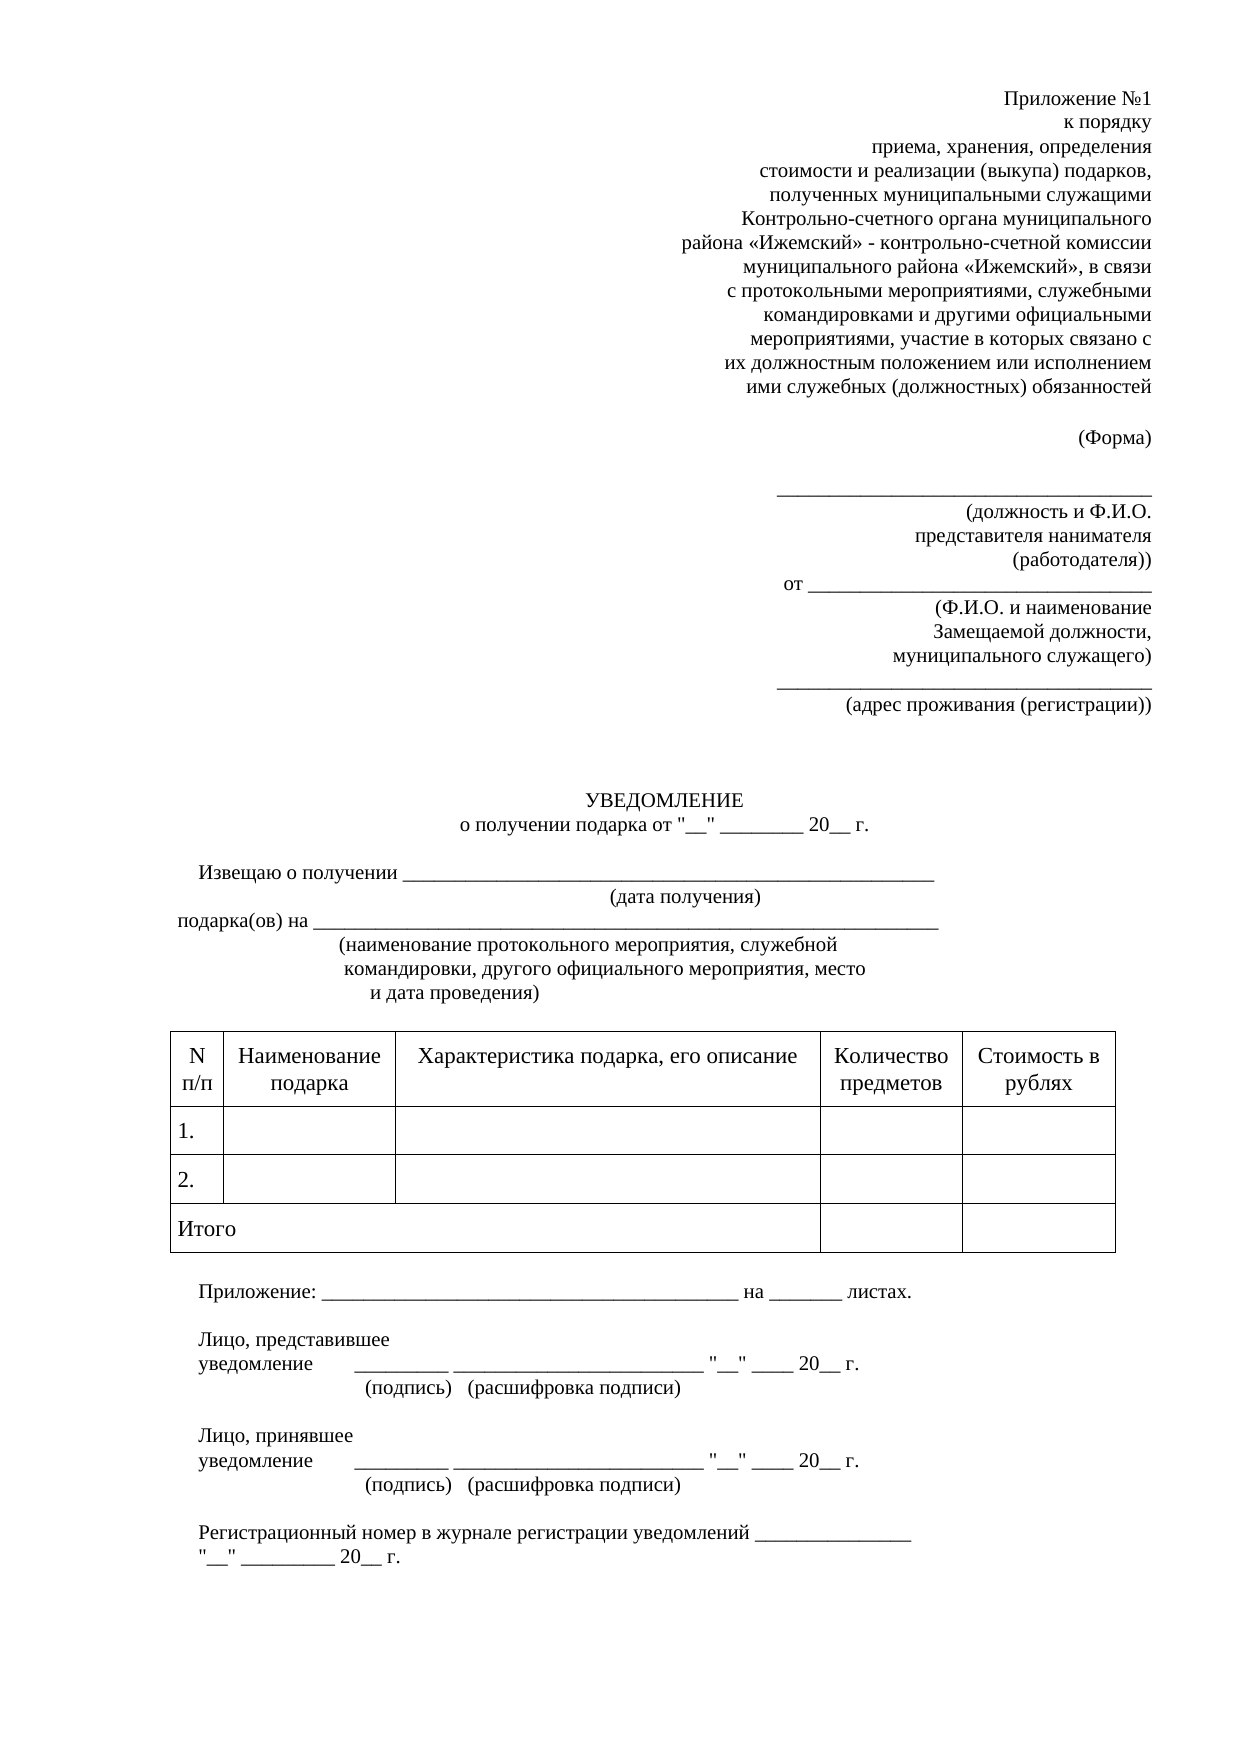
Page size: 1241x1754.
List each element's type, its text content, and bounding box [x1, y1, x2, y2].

text (подпись) (расшифровка подписи) [177, 1472, 1152, 1496]
text и дата проведения) [177, 980, 1152, 1004]
text (Ф.И.О. и наименование [177, 595, 1152, 619]
text от _________________________________ [177, 571, 1152, 595]
table_cell 2. [171, 1155, 223, 1203]
text подарка(ов) на ____________________________________________________________ [177, 908, 1152, 932]
table_cell [396, 1155, 820, 1203]
title Контрольно-счетного органа муниципального [177, 206, 1152, 230]
text ____________________________________ [177, 475, 1152, 499]
text командировки, другого официального мероприятия, место [177, 956, 1152, 980]
text (наименование протокольного мероприятия, служебной [177, 932, 1152, 956]
text Регистрационный номер в журнале регистрации уведомлений _______________ [177, 1520, 1152, 1544]
table_cell [224, 1107, 395, 1154]
title мероприятиями, участие в которых связано с [177, 326, 1152, 350]
table_header N п/п [171, 1032, 223, 1106]
title района «Ижемский» - контрольно-счетной комиссии [177, 230, 1152, 254]
table_cell [396, 1107, 820, 1154]
text Приложение: ________________________________________ на _______ листах. [177, 1279, 1152, 1303]
table_cell 1. [171, 1107, 223, 1154]
title приема, хранения, определения [177, 133, 1152, 158]
table_header Количество предметов [821, 1032, 962, 1106]
table_cell [821, 1107, 962, 1154]
text (Форма) [177, 424, 1152, 449]
text (адрес проживания (регистрации)) [177, 692, 1152, 716]
text уведомление _________ ________________________ "__" ____ 20__ г. [177, 1447, 1152, 1472]
text "__" _________ 20__ г. [177, 1544, 1152, 1568]
title стоимости и реализации (выкупа) подарков, [177, 158, 1152, 182]
text (должность и Ф.И.О. [177, 499, 1152, 523]
table_cell [963, 1155, 1115, 1203]
text Замещаемой должности, [177, 619, 1152, 643]
text УВЕДОМЛЕНИЕ [177, 788, 1152, 812]
table_cell [963, 1107, 1115, 1154]
table_header Наименование подарка [224, 1032, 395, 1106]
table_cell [963, 1204, 1115, 1252]
text о получении подарка от "__" ________ 20__ г. [177, 812, 1152, 836]
text Лицо, принявшее [177, 1423, 1152, 1447]
text уведомление _________ ________________________ "__" ____ 20__ г. [177, 1351, 1152, 1375]
title полученных муниципальными служащими [177, 182, 1152, 206]
text ____________________________________ [177, 667, 1152, 692]
table_header Характеристика подарка, его описание [396, 1032, 820, 1106]
title к порядку [177, 109, 1152, 133]
title командировками и другими официальными [177, 302, 1152, 326]
table_header Стоимость в рублях [963, 1032, 1115, 1106]
text Извещаю о получении ___________________________________________________ [177, 860, 1152, 884]
text Лицо, представившее [177, 1327, 1152, 1351]
title их должностным положением или исполнением [177, 350, 1152, 374]
text (подпись) (расшифровка подписи) [177, 1375, 1152, 1399]
text (работодателя)) [177, 547, 1152, 571]
table_cell [821, 1204, 962, 1252]
table_cell Итого [171, 1204, 820, 1252]
title ими служебных (должностных) обязанностей [177, 374, 1152, 398]
title муниципального района «Ижемский», в связи [177, 254, 1152, 278]
text представителя нанимателя [177, 523, 1152, 547]
table_cell [821, 1155, 962, 1203]
text муниципального служащего) [177, 643, 1152, 667]
text Приложение №1 [177, 85, 1152, 109]
text (дата получения) [177, 884, 1152, 908]
table_cell [224, 1155, 395, 1203]
title с протокольными мероприятиями, служебными [177, 278, 1152, 302]
